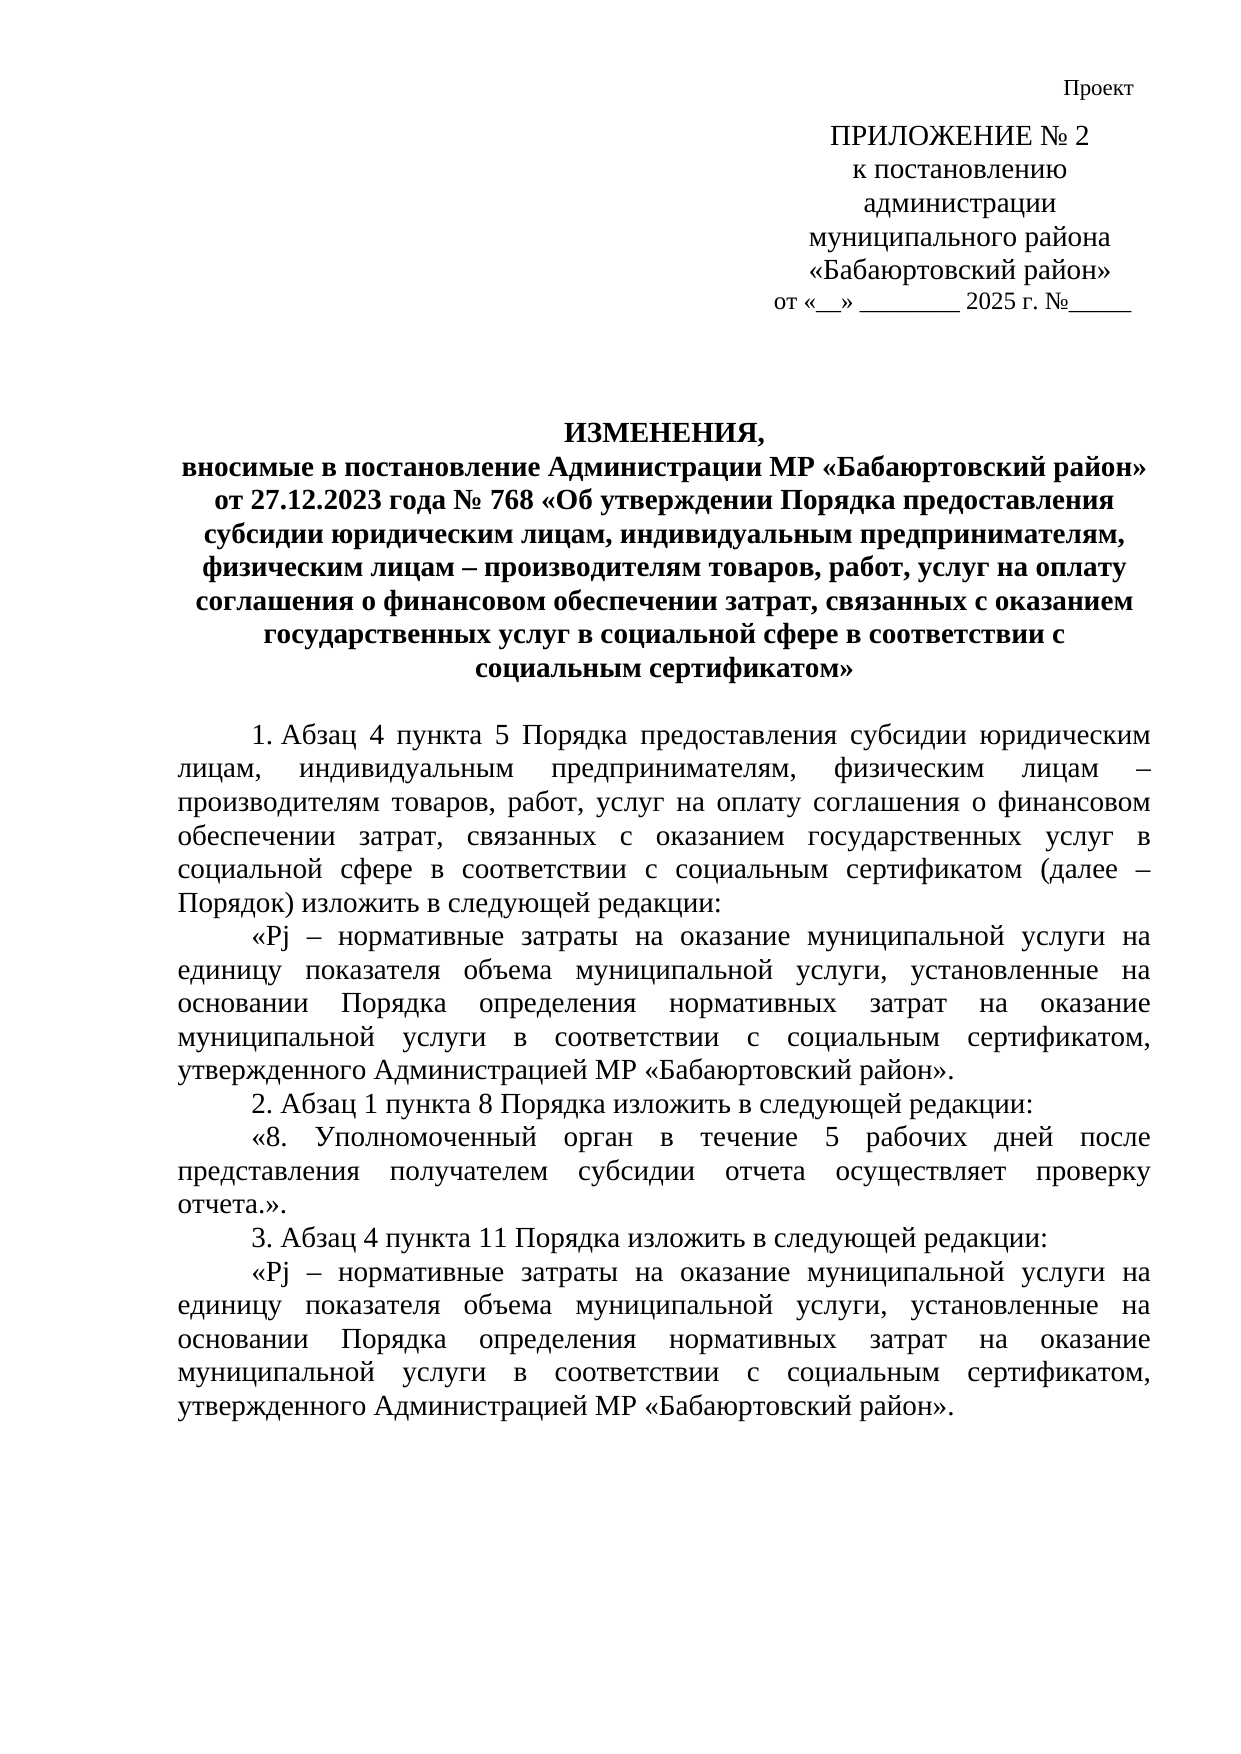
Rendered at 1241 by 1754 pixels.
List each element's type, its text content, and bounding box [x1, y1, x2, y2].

list 3. Абзац 4 пункта 11 Порядка изложить в следующей редакции: [177, 1220, 1152, 1254]
list «Pj – нормативные затраты на оказание муниципальной услуги на единицу показателя объема муниципальной услуги, установленные на основании Порядка определения нормативных затрат на оказание муниципальной услуги в соответствии с социальным сертификатом, утвержденного Администрацией МР «Бабаюртовский район». [177, 918, 1152, 1086]
text вносимые в постановление Администрации МР «Бабаюртовский район» от 27.12.2023 года № 768 «Об утверждении Порядка предоставления субсидии юридическим лицам, индивидуальным предпринимателям, физическим лицам – производителям товаров, работ, услуг на оплату соглашения о финансовом обеспечении затрат, связанных с оказанием государственных услуг в социальной сфере в соответствии с социальным сертификатом» [177, 449, 1152, 683]
list «Pj – нормативные затраты на оказание муниципальной услуги на единицу показателя объема муниципальной услуги, установленные на основании Порядка определения нормативных затрат на оказание муниципальной услуги в соответствии с социальным сертификатом, утвержденного Администрацией МР «Бабаюртовский район». [177, 1254, 1152, 1421]
text от «__» ________ 2025 г. №_____ [753, 286, 1152, 314]
text ИЗМЕНЕНИЯ, [177, 415, 1152, 449]
list 2. Абзац 1 пункта 8 Порядка изложить в следующей редакции: [177, 1086, 1152, 1119]
list ПРИЛОЖЕНИЕ № 2 [768, 118, 1152, 152]
list к постановлению администрации муниципального района «Бабаюртовский район» [768, 152, 1152, 286]
list Абзац 4 пункта 5 Порядка предоставления субсидии юридическим лицам, индивидуальным предпринимателям, физическим лицам – производителям товаров, работ, услуг на оплату соглашения о финансовом обеспечении затрат, связанных с оказанием государственных услуг в социальной сфере в соответствии с социальным сертификатом (далее – Порядок) изложить в следующей редакции: [177, 717, 1152, 918]
list «8. Уполномоченный орган в течение 5 рабочих дней после представления получателем субсидии отчета осуществляет проверку отчета.». [177, 1119, 1152, 1220]
